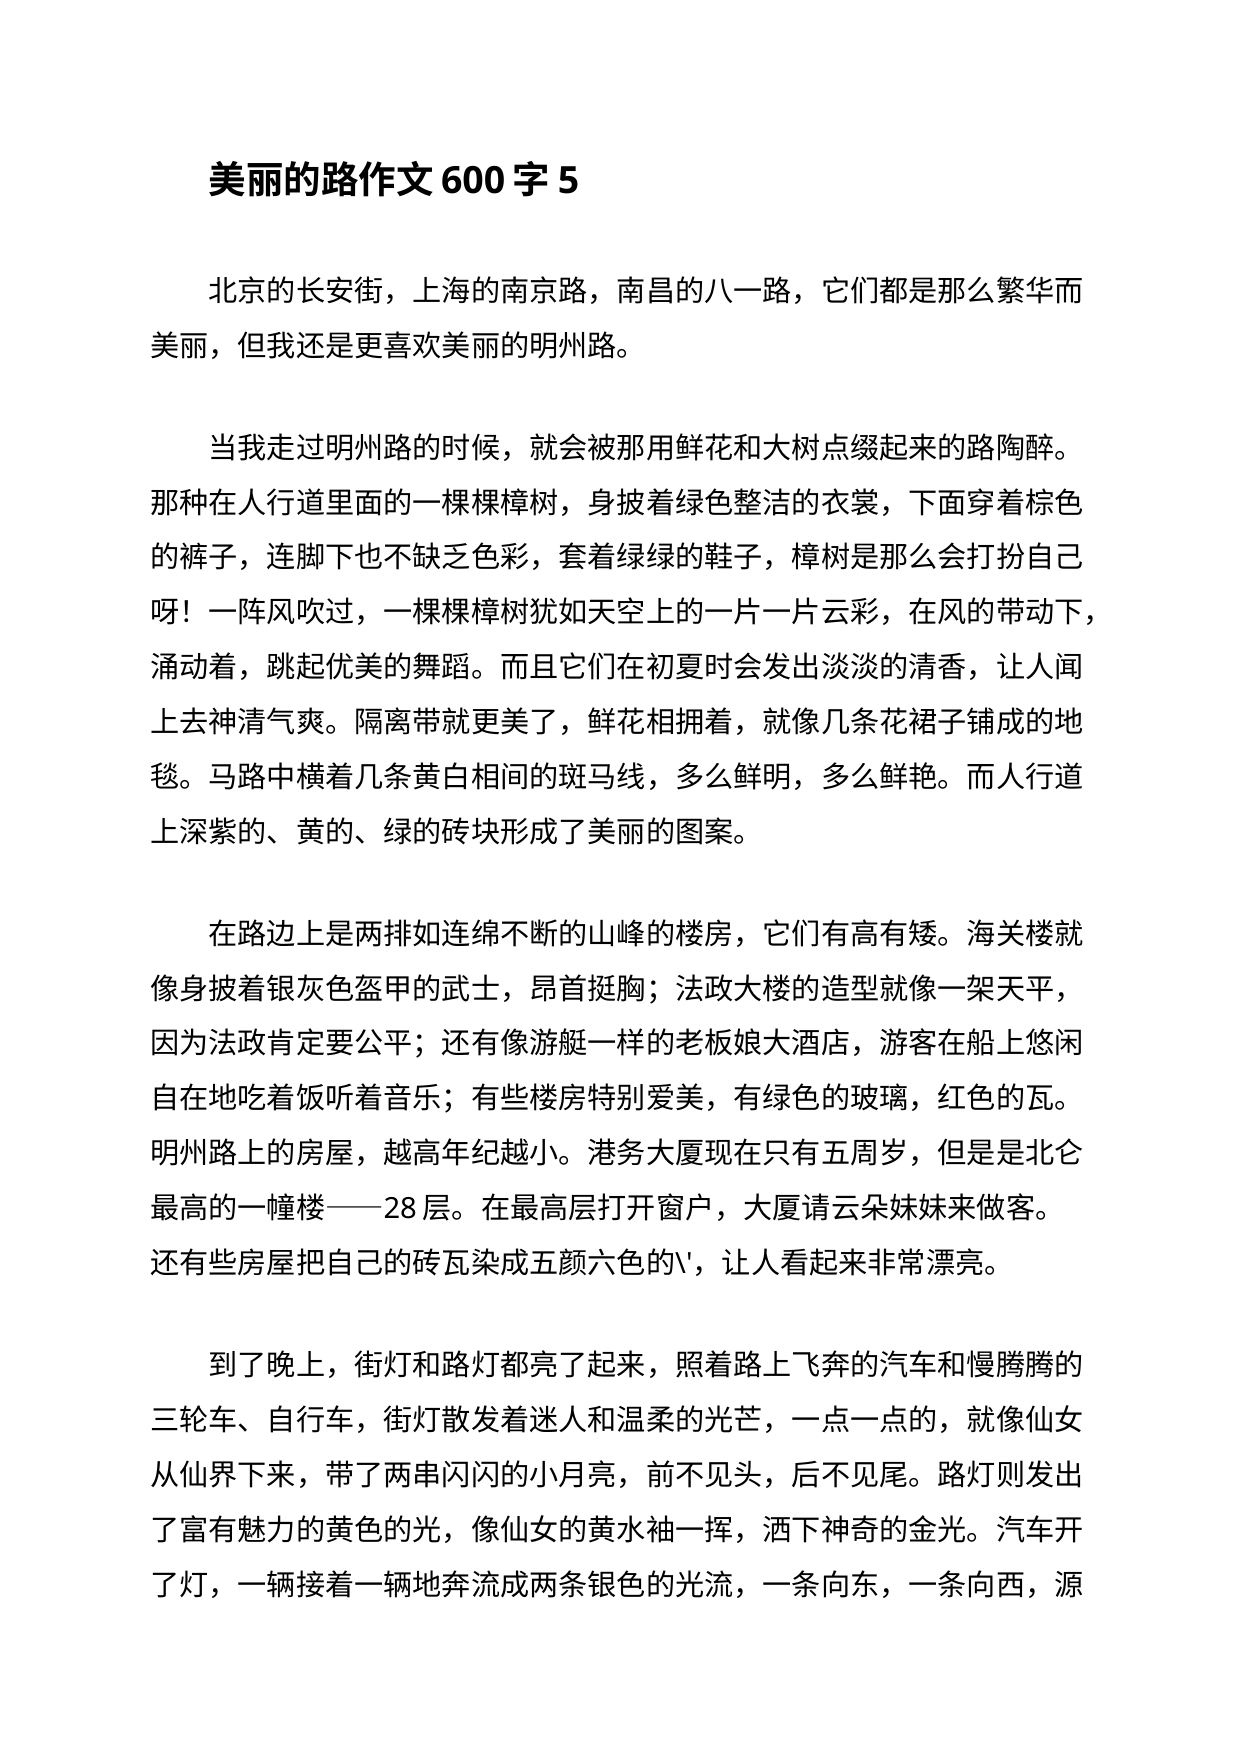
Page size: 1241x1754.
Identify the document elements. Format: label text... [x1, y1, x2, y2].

text 当我走过明州路的时候，就会被那用鲜花和大树点缀起来的路陶醉。那种在人行道里面的一棵棵樟树，身披着绿色整洁的衣裳，下面穿着棕色的裤子，连脚下也不缺乏色彩，套着绿绿的鞋子，樟树是那么会打扮自己呀！一阵风吹过，一棵棵樟树犹如天空上的一片一片云彩，在风的带动下，涌动着，跳起优美的舞蹈。而且它们在初夏时会发出淡淡的清香，让人闻上去神清气爽。隔离带就更美了，鲜花相拥着，就像几条花裙子铺成的地毯。马路中横着几条黄白相间的斑马线，多么鲜明，多么鲜艳。而人行道上深紫的、黄的、绿的砖块形成了美丽的图案。 [150, 424, 1090, 851]
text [150, 1342, 1090, 1604]
text 北京的长安街，上海的南京路，南昌的八一路，它们都是那么繁华而美丽，但我还是更喜欢美丽的明州路。 [150, 268, 1090, 365]
text 在路边上是两排如连绵不断的山峰的楼房，它们有高有矮。海关楼就像身披着银灰色盔甲的武士，昂首挺胸；法政大楼的造型就像一架天平，因为法政肯定要公平；还有像游艇一样的老板娘大酒店，游客在船上悠闲自在地吃着饭听着音乐；有些楼房特别爱美，有绿色的玻璃，红色的瓦。明州路上的房屋，越高年纪越小。港务大厦现在只有五周岁，但是是北仑最高的一幢楼——28层。在最高层打开窗户，大厦请云朵妹妹来做客。还有些房屋把自己的砖瓦染成五颜六色的\'，让人看起来非常漂亮。 [150, 910, 1090, 1282]
text 美丽的路作文600字5 [150, 150, 1090, 204]
